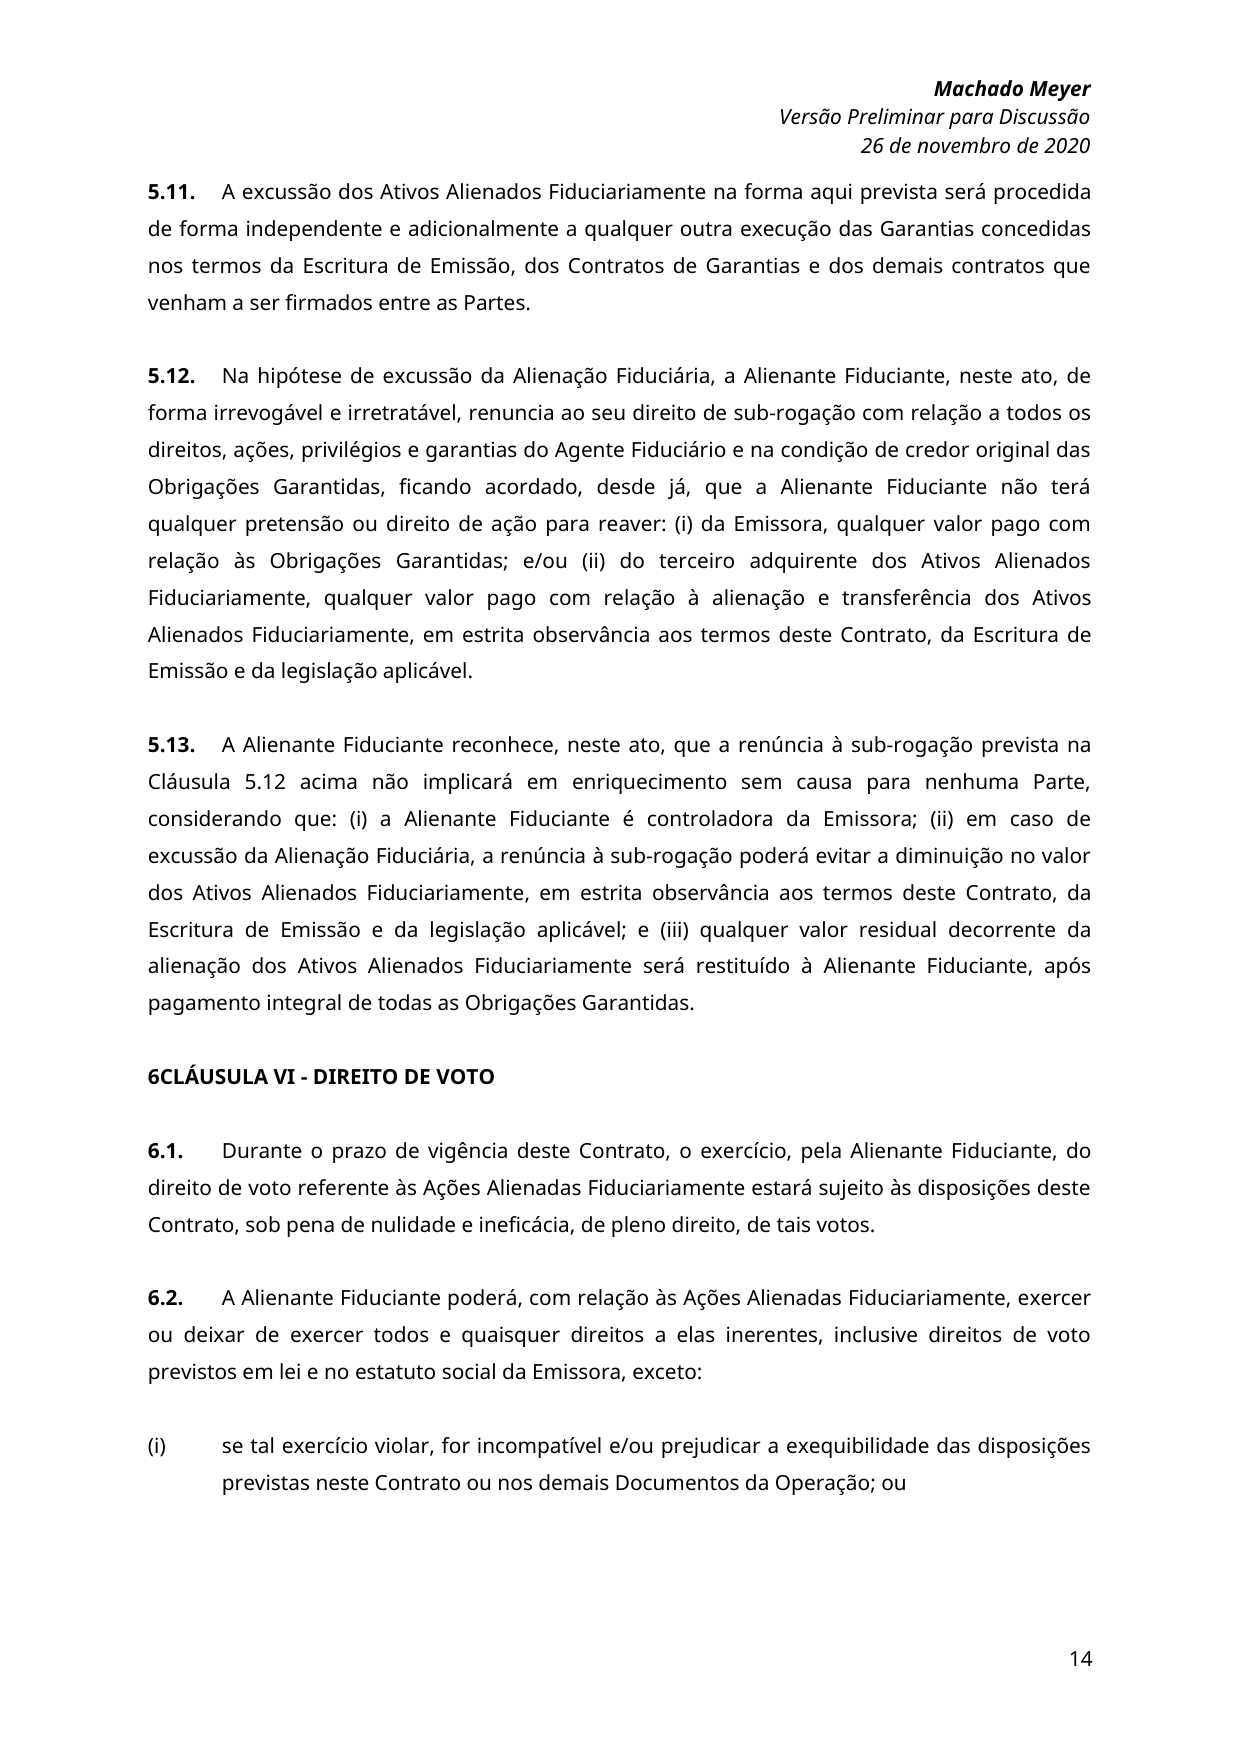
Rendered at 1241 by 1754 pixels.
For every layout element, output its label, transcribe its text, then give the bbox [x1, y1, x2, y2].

text Na hipótese de excussão da Alienação Fiduciária, a Alienante Fiduciante, neste ato, de forma irrevogável e irretratável, renuncia ao seu direito de sub-rogação com relação a todos os direitos, ações, privilégios e garantias do Agente Fiduciário e na condição de credor original das Obrigações Garantidas, ficando acordado, desde já, que a Alienante Fiduciante não terá qualquer pretensão ou direito de ação para reaver: (i) da Emissora, qualquer valor pago com relação às Obrigações Garantidas; e/ou (ii) do terceiro adquirente dos Ativos Alienados Fiduciariamente, qualquer valor pago com relação à alienação e transferência dos Ativos Alienados Fiduciariamente, em estrita observância aos termos deste Contrato, da Escritura de Emissão e da legislação aplicável. [148, 362, 1092, 685]
list se tal exercício violar, for incompatível e/ou prejudicar a exequibilidade das disposições previstas neste Contrato ou nos demais Documentos da Operação; ou [148, 1431, 1092, 1496]
text A Alienante Fiduciante poderá, com relação às Ações Alienadas Fiduciariamente, exercer ou deixar de exercer todos e quaisquer direitos a elas inerentes, inclusive direitos de voto previstos em lei e no estatuto social da Emissora, exceto: [148, 1283, 1092, 1386]
text CLÁUSULA VI - DIREITO DE VOTO [148, 1062, 1092, 1091]
text A excussão dos Ativos Alienados Fiduciariamente na forma aqui prevista será procedida de forma independente e adicionalmente a qualquer outra execução das Garantias concedidas nos termos da Escritura de Emissão, dos Contratos de Garantias e dos demais contratos que venham a ser firmados entre as Partes. [148, 177, 1092, 316]
text Durante o prazo de vigência deste Contrato, o exercício, pela Alienante Fiduciante, do direito de voto referente às Ações Alienadas Fiduciariamente estará sujeito às disposições deste Contrato, sob pena de nulidade e ineficácia, de pleno direito, de tais votos. [148, 1136, 1092, 1238]
text A Alienante Fiduciante reconhece, neste ato, que a renúncia à sub-rogação prevista na Cláusula 5.12 acima não implicará em enriquecimento sem causa para nenhuma Parte, considerando que: (i) a Alienante Fiduciante é controladora da Emissora; (ii) em caso de excussão da Alienação Fiduciária, a renúncia à sub-rogação poderá evitar a diminuição no valor dos Ativos Alienados Fiduciariamente, em estrita observância aos termos deste Contrato, da Escritura de Emissão e da legislação aplicável; e (iii) qualquer valor residual decorrente da alienação dos Ativos Alienados Fiduciariamente será restituído à Alienante Fiduciante, após pagamento integral de todas as Obrigações Garantidas. [148, 730, 1092, 1017]
